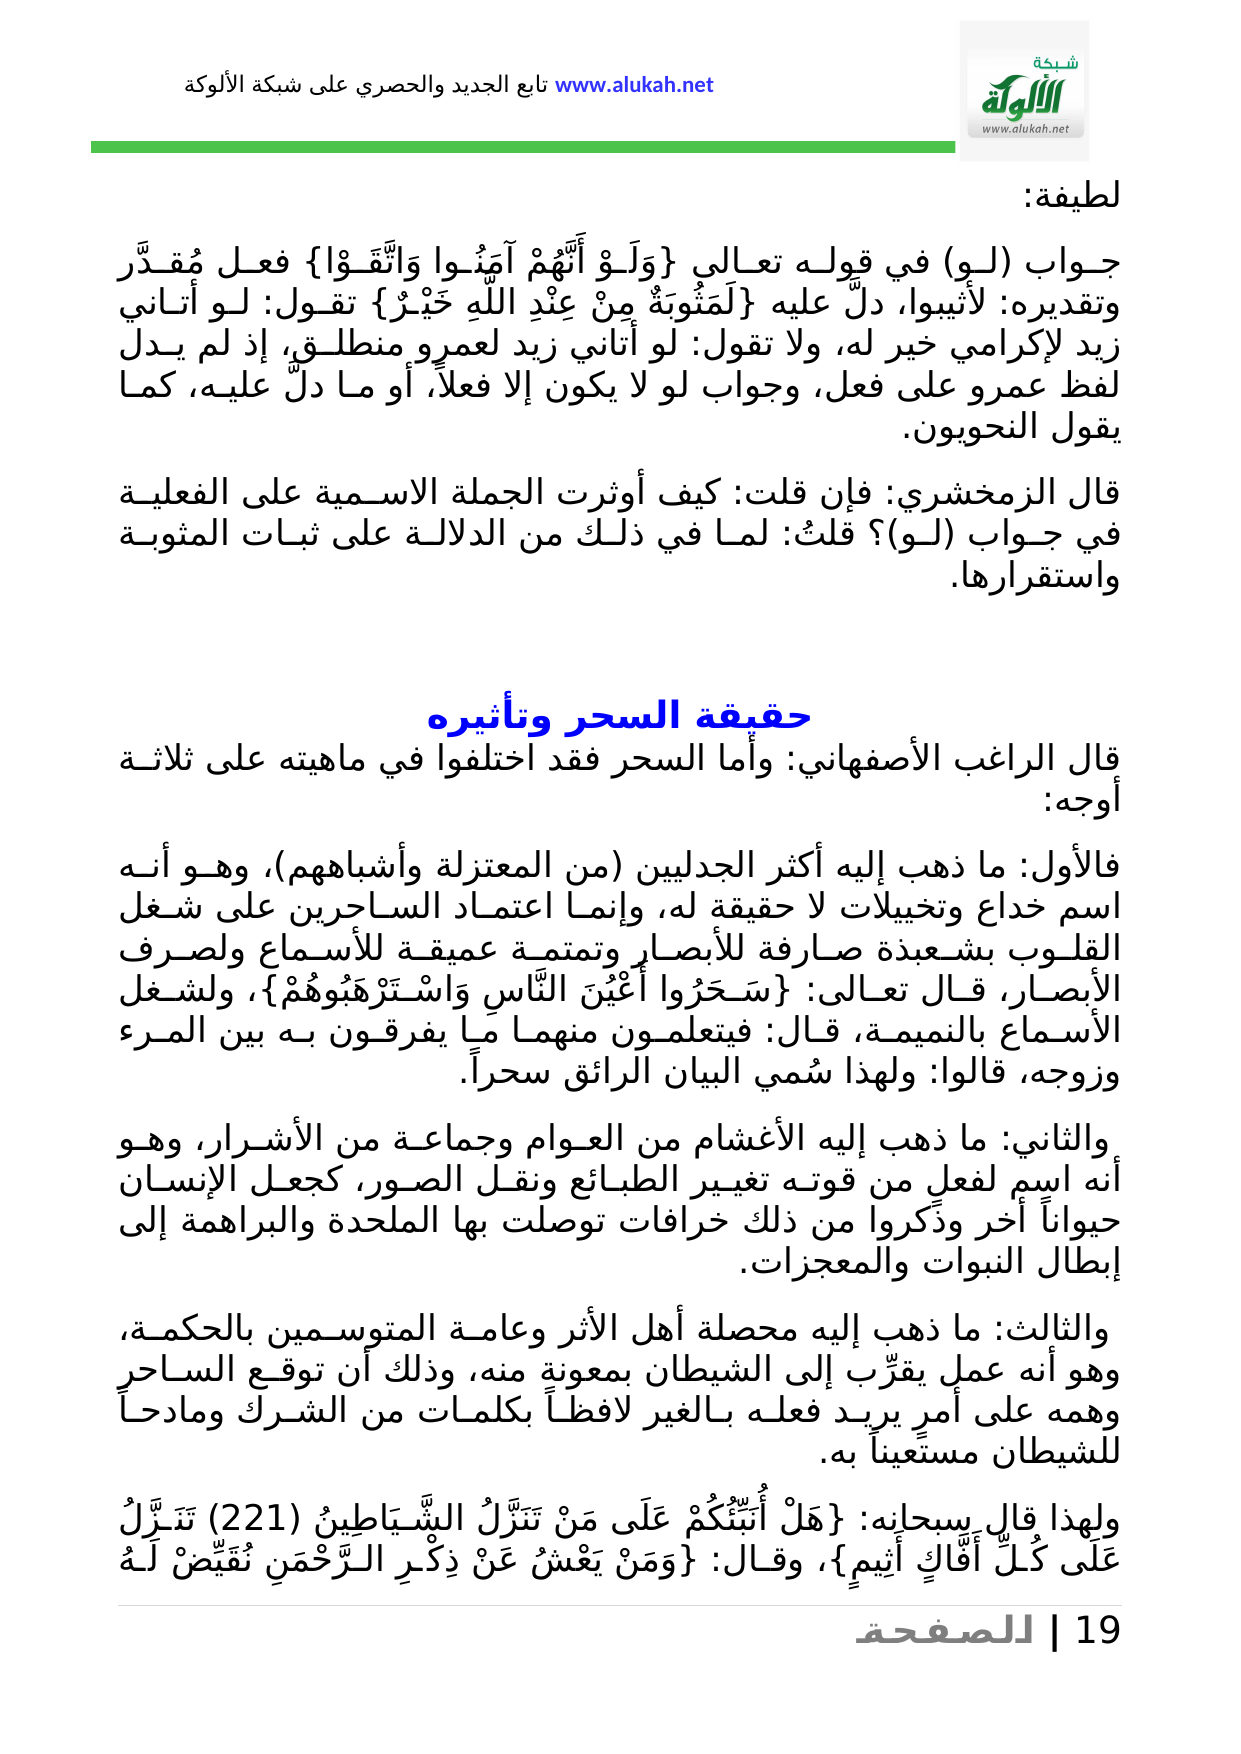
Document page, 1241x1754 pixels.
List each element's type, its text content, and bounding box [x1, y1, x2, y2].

text قال الزمخشري: فإن قلت: كيف أوثرت الجملة الاسمية على الفعلية في جواب (لو)؟ قلتُ: لما في ذلك من الدلالة على ثبات المثوبة واستقرارها. [118, 472, 1122, 595]
text والثالث: ما ذهب إليه محصلة أهل الأثر وعامة المتوسمين بالحكمة، وهو أنه عمل يقرِّب إلى الشيطان بمعونة منه، وذلك أن توقع الساحر وهمه على أمرٍ يريد فعله بالغير لافظاً بكلمات من الشرك ومادحاً للشيطان مستعيناَ به. [118, 1307, 1122, 1472]
subtitle حقيقة السحر وتأثيره [118, 694, 1122, 737]
text جواب (لو) في قوله تعالى {وَلَوْ أَنَّهُمْ آمَنُوا وَاتَّقَوْا} فعل مُقدَّر وتقديره: لأثيبوا، دلَّ عليه {لَمَثُوبَةٌ مِنْ عِنْدِ اللَّهِ خَيْرٌ} تقول: لو أتاني زيد لإكرامي خير له، ولا تقول: لو أتاني زيد لعمرو منطلق، إذ لم يدل لفظ عمرو على فعل، وجواب لو لا يكون إلا فعلاً، أو ما دلَّ عليه، كما يقول النحويون. [118, 240, 1122, 447]
text والثاني: ما ذهب إليه الأغشام من العوام وجماعة من الأشرار، وهو أنه اسم لفعلٍ من قوته تغيير الطبائع ونقل الصور، كجعل الإنسان حيواناً أخر وذكروا من ذلك خرافات توصلت بها الملحدة والبراهمة إلى إبطال النبوات والمعجزات. [118, 1117, 1122, 1282]
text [118, 1497, 1122, 1580]
text لطيفة: [118, 174, 1122, 215]
text فالأول: ما ذهب إليه أكثر الجدليين (من المعتزلة وأشباههم)، وهو أنه اسم خداع وتخييلات لا حقيقة له، وإنما اعتماد الساحرين على شغل القلوب بشعبذة صارفة للأبصار وتمتمة عميقة للأسماع ولصرف الأبصار، قال تعالى: {سَحَرُوا أَعْيُنَ النَّاسِ وَاسْتَرْهَبُوهُمْ}، ولشغل الأسماع بالنميمة، قال: فيتعلمون منهما ما يفرقون به بين المرء وزوجه، قالوا: ولهذا سُمي البيان الرائق سحراً. [118, 845, 1122, 1092]
text قال الراغب الأصفهاني: وأما السحر فقد اختلفوا في ماهيته على ثلاثة أوجه: [118, 737, 1122, 820]
